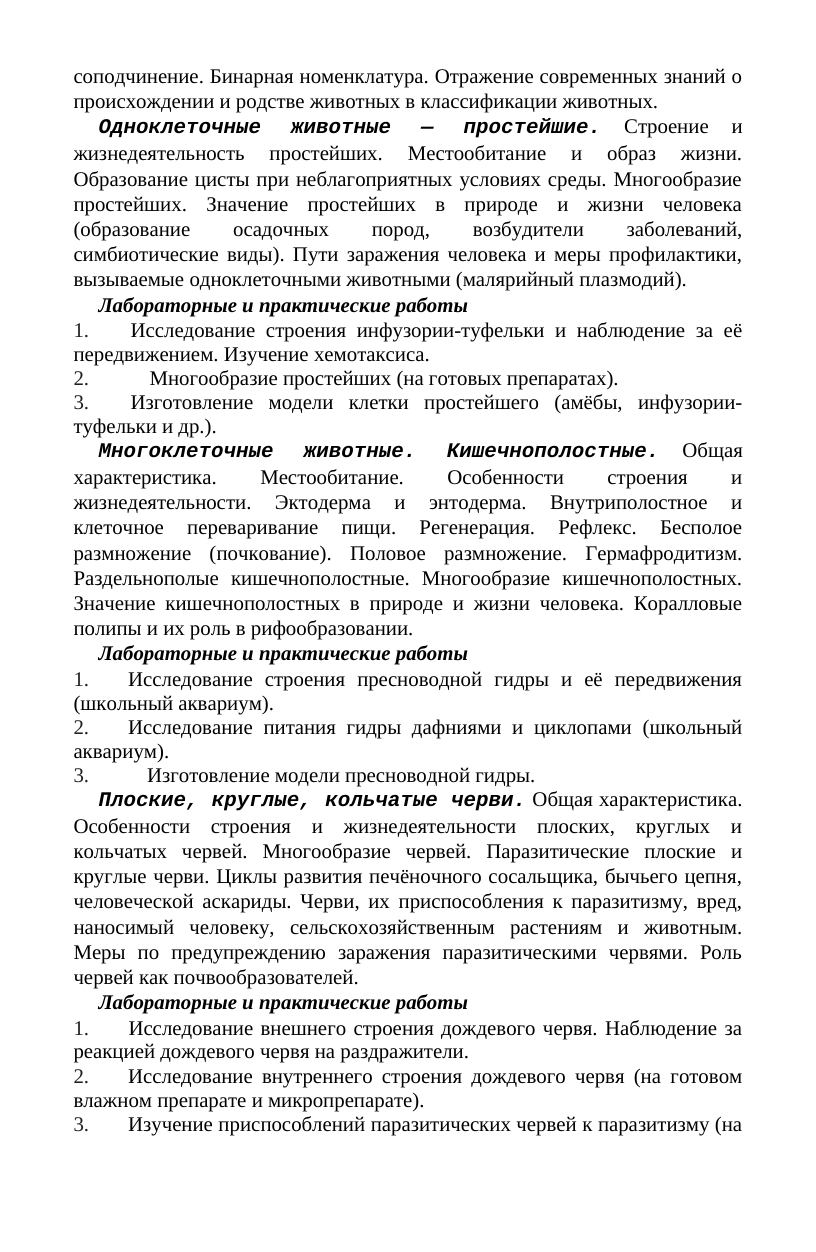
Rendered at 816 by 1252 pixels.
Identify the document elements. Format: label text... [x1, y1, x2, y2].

text Лабораторные и практические работы [73, 990, 743, 1014]
text Лабораторные и практические работы [73, 641, 743, 665]
list Изготовление модели клетки простейшего (амёбы, инфузории-туфельки и др.). [73, 390, 743, 438]
text Многоклеточные животные. Кишечнополостные. Общая характеристика. Местообитание. Особенности строения и жизнедеятельности. Эктодерма и энтодерма. Внутриполостное и клеточное переваривание пищи. Регенерация. Рефлекс. Бесполое размножение (почкование). Половое размножение. Гермафродитизм. Раздельнополые кишечнополостные. Многообразие кишечнополостных. Значение кишечнополостных в природе и жизни человека. Коралловые полипы и их роль в рифообразовании. [73, 438, 743, 640]
list Исследование строения пресноводной гидры и её передвижения (школьный аквариум). [73, 667, 743, 715]
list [73, 1112, 743, 1136]
text Плоские, круглые, кольчатые черви. Общая характеристика. Особенности строения и жизнедеятельности плоских, круглых и кольчатых червей. Многообразие червей. Паразитические плоские и круглые черви. Циклы развития печёночного сосальщика, бычьего цепня, человеческой аскариды. Черви, их приспособления к паразитизму, вред, наносимый человеку, сельскохозяйственным растениям и животным. Меры по предупреждению заражения паразитическими червями. Роль червей как почвообразователей. [73, 787, 743, 989]
list Исследование внешнего строения дождевого червя. Наблюдение за реакцией дождевого червя на раздражители. [73, 1015, 743, 1063]
list Исследование внутреннего строения дождевого червя (на готовом влажном препарате и микропрепарате). [73, 1063, 743, 1112]
list Многообразие простейших (на готовых препаратах). [73, 366, 743, 390]
list Исследование питания гидры дафниями и циклопами (школьный аквариум). [73, 715, 743, 763]
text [73, 64, 743, 113]
text Одноклеточные животные — простейшие. Строение и жизнедеятельность простейших. Местообитание и образ жизни. Образование цисты при неблагоприятных условиях среды. Многообразие простейших. Значение простейших в природе и жизни человека (образование осадочных пород, возбудители заболеваний, симбиотические виды). Пути заражения человека и меры профилактики, вызываемые одноклеточными животными (малярийный плазмодий). [73, 114, 743, 291]
text Лабораторные и практические работы [73, 292, 743, 317]
list Изготовление модели пресноводной гидры. [73, 763, 743, 787]
list Исследование строения инфузории-туфельки и наблюдение за её передвижением. Изучение хемотаксиса. [73, 318, 743, 366]
